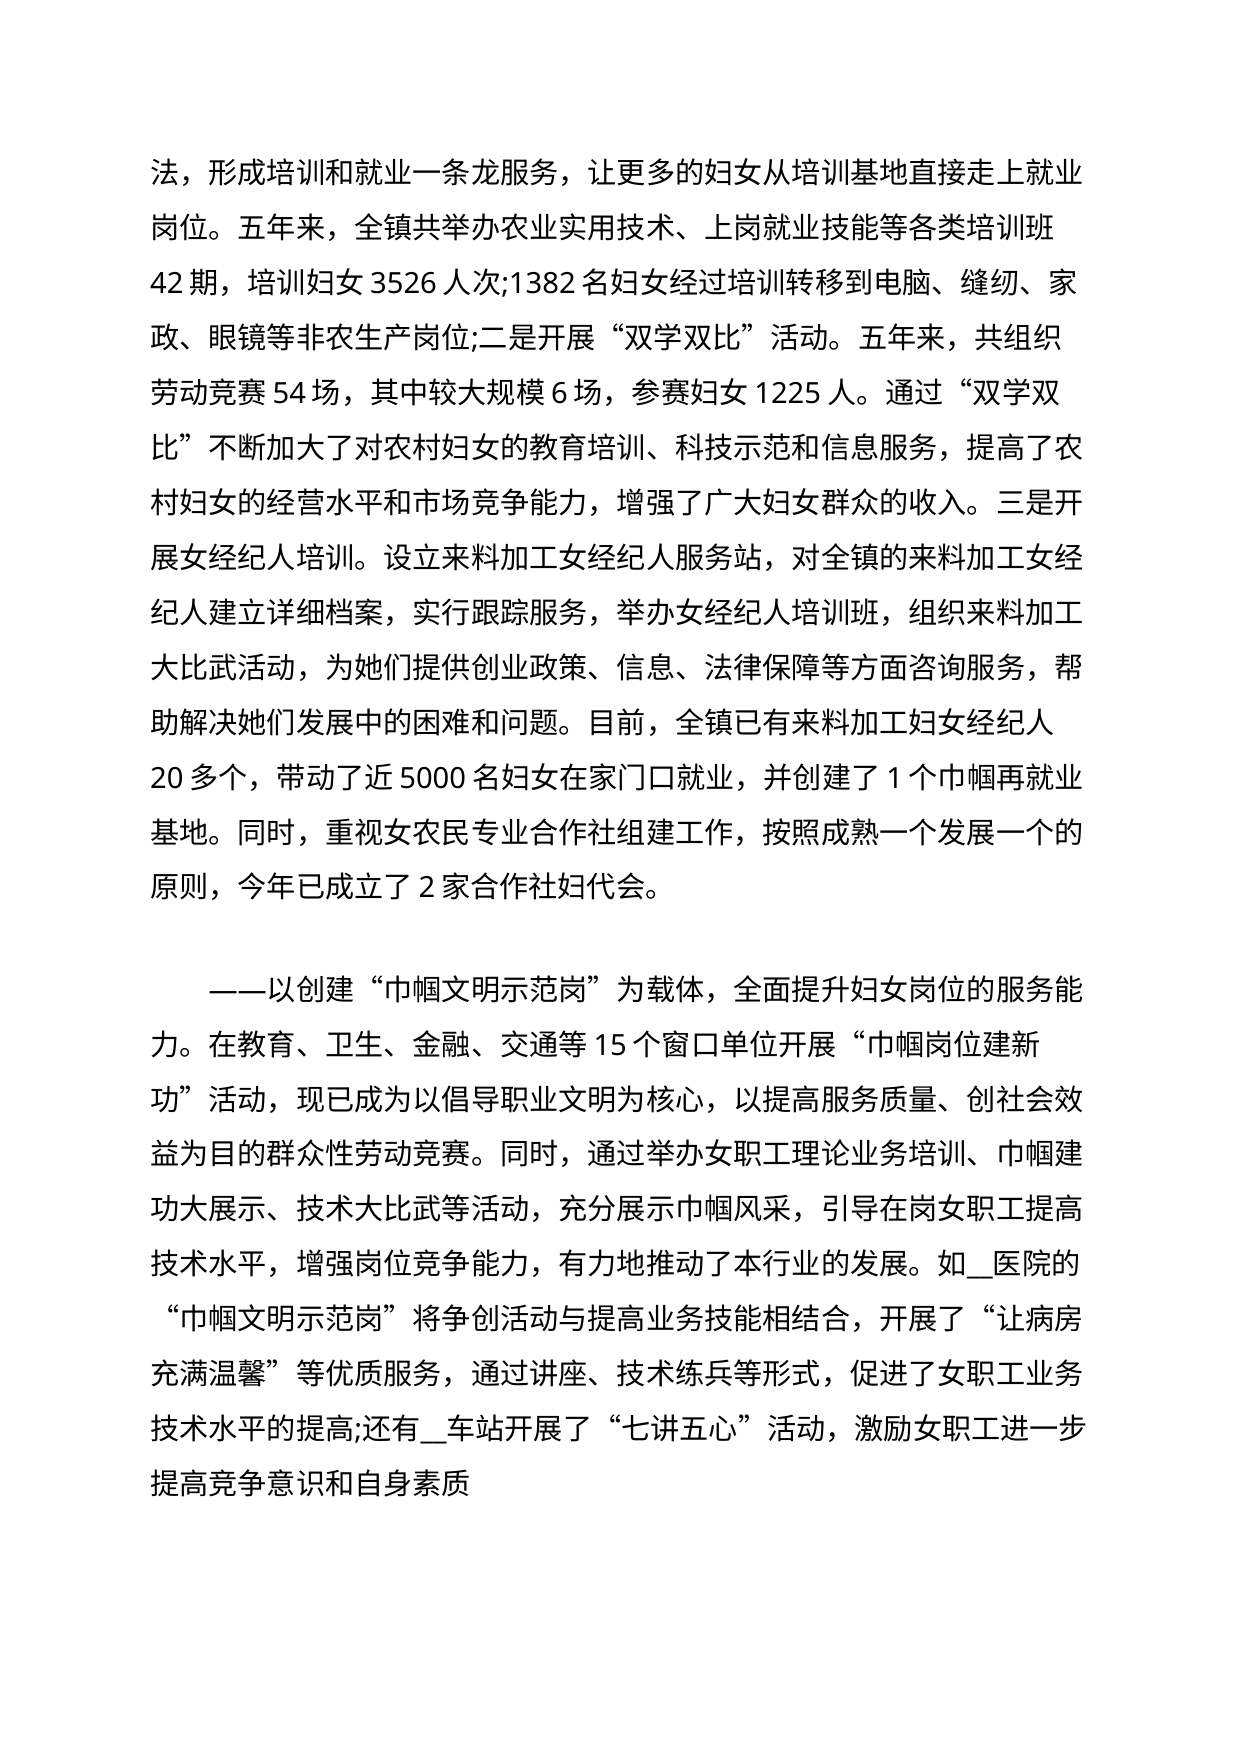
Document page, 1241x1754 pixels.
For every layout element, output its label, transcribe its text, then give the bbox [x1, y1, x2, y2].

text ——以创建“巾帼文明示范岗”为载体，全面提升妇女岗位的服务能力。在教育、卫生、金融、交通等15个窗口单位开展“巾帼岗位建新功”活动，现已成为以倡导职业文明为核心，以提高服务质量、创社会效益为目的群众性劳动竞赛。同时，通过举办女职工理论业务培训、巾帼建功大展示、技术大比武等活动，充分展示巾帼风采，引导在岗女职工提高技术水平，增强岗位竞争能力，有力地推动了本行业的发展。如__医院的“巾帼文明示范岗”将争创活动与提高业务技能相结合，开展了“让病房充满温馨”等优质服务，通过讲座、技术练兵等形式，促进了女职工业务技术水平的提高;还有__车站开展了“七讲五心”活动，激励女职工进一步提高竞争意识和自身素质 [150, 966, 1090, 1503]
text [150, 150, 1090, 906]
